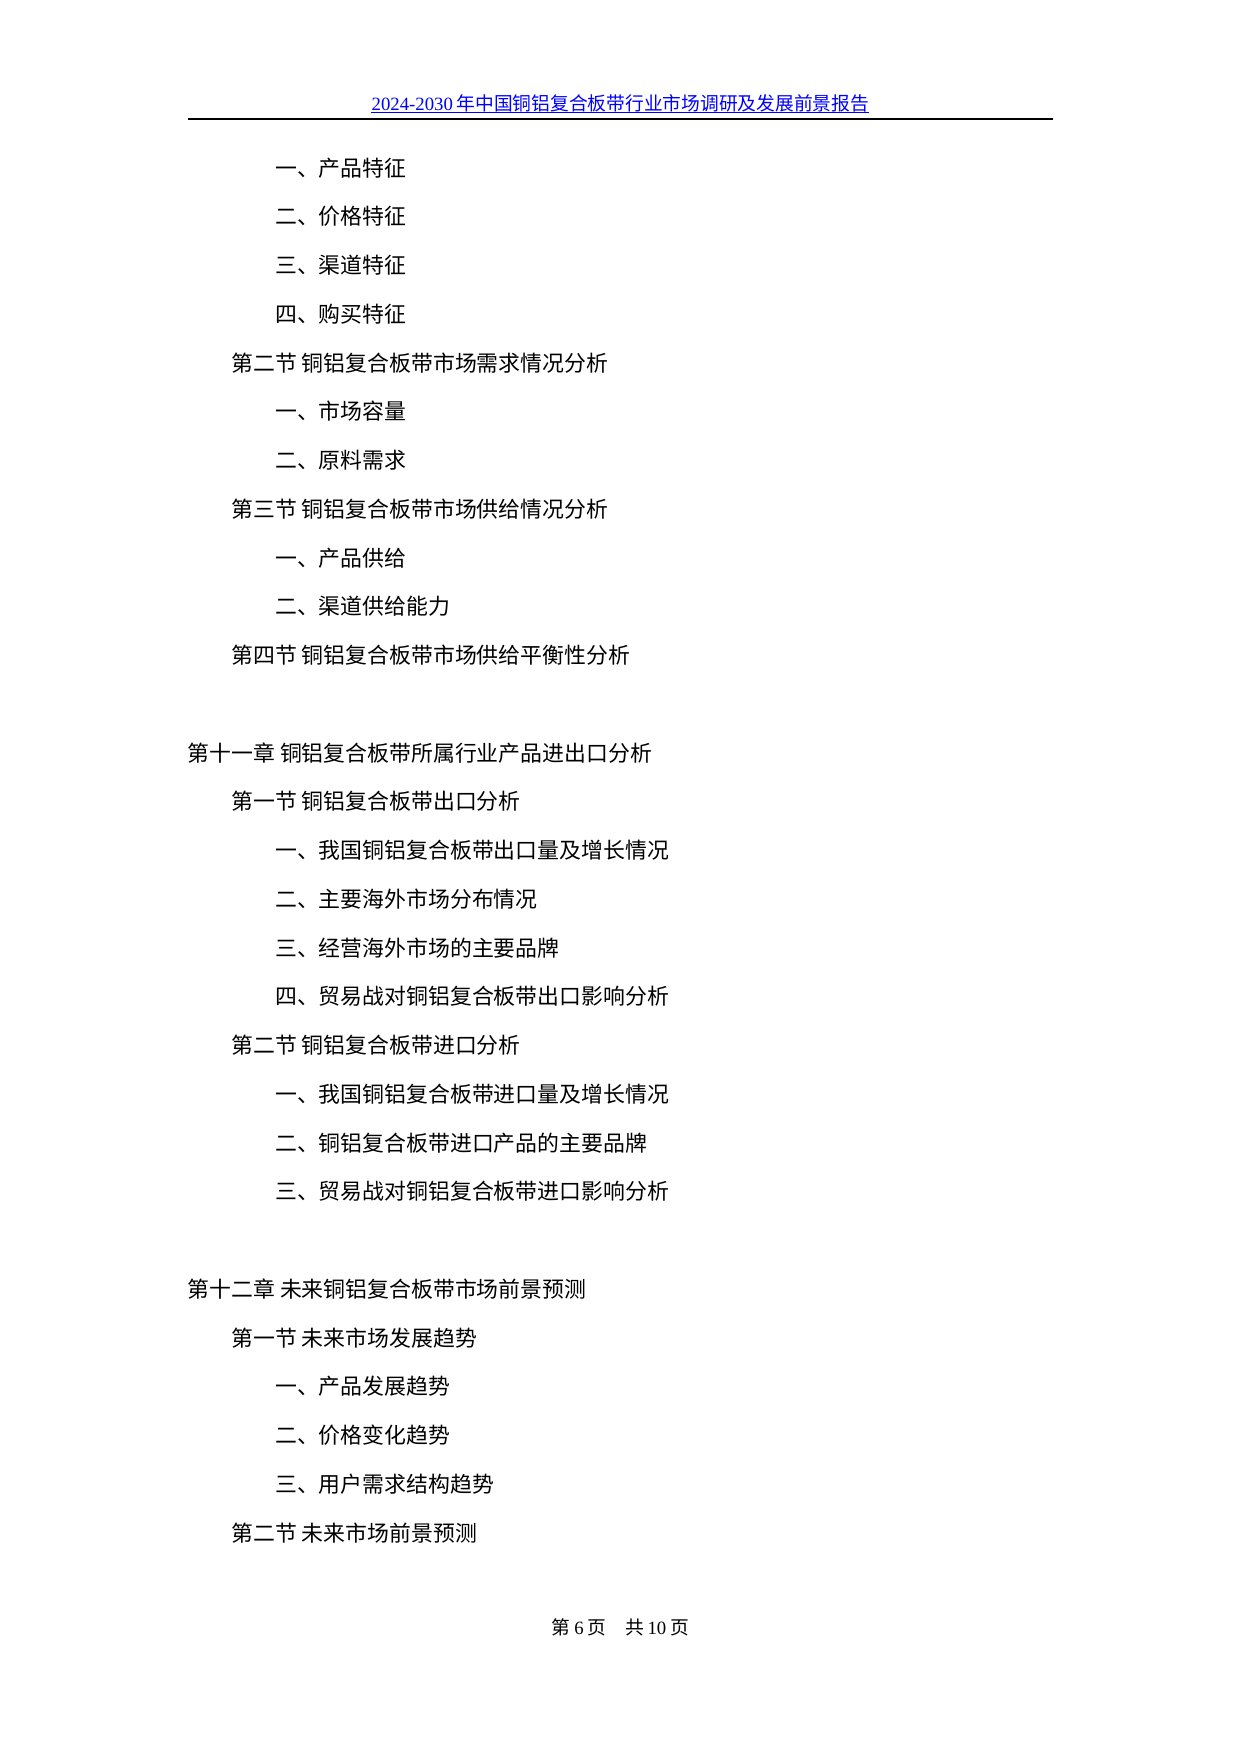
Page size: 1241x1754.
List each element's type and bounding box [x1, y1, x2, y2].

text [187, 150, 1053, 1548]
